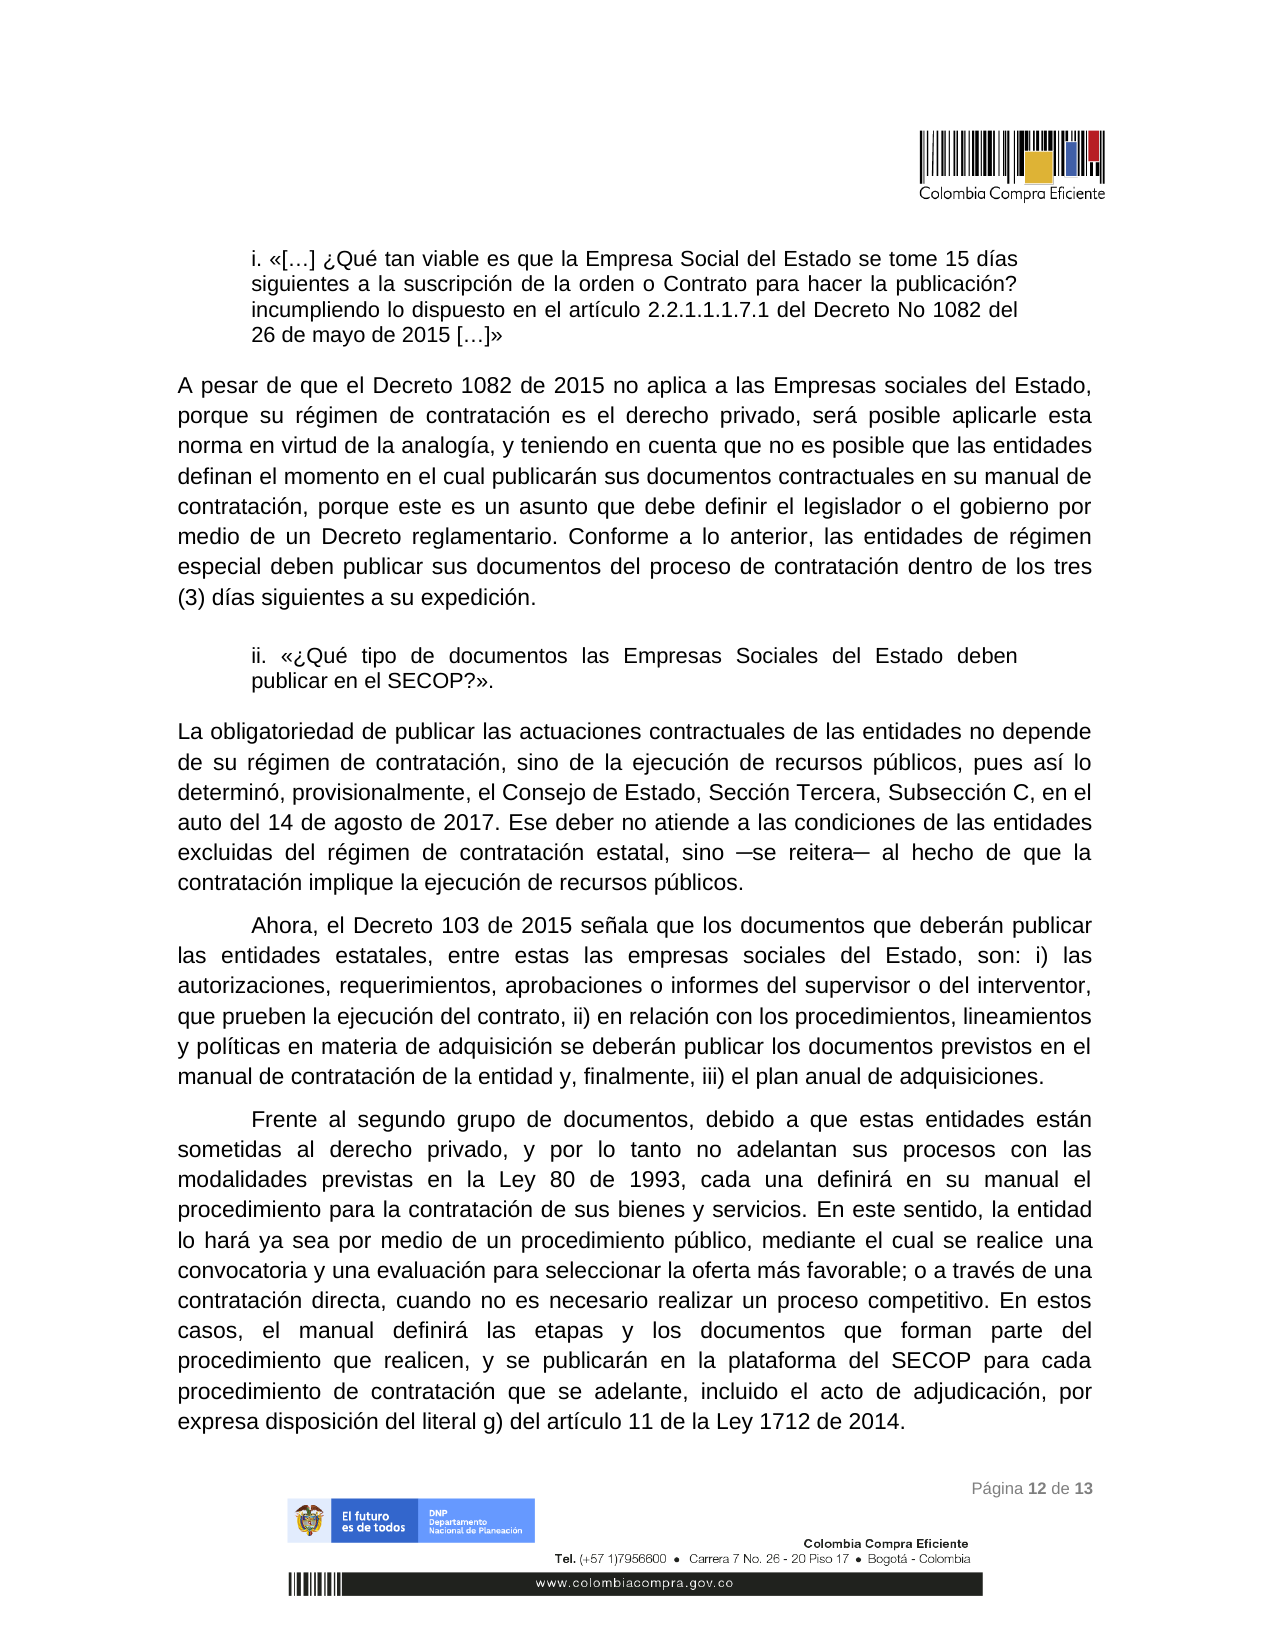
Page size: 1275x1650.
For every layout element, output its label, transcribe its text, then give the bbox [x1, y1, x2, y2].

text ii. «¿Qué tipo de documentos las Empresas Sociales del Estado deben publicar en el SECOP?». [251, 643, 1019, 693]
picture [287, 1498, 983, 1596]
text La obligatoriedad de publicar las actuaciones contractuales de las entidades no depende de su régimen de contratación, sino de la ejecución de recursos públicos, pues así lo determinó, provisionalmente, el Consejo de Estado, Sección Tercera, Subsección C, en el auto del 14 de agosto de 2017. Ese deber no atiende a las condiciones de las entidades excluidas del régimen de contratación estatal, sino ─se reitera─ al hecho de que la contratación implique la ejecución de recursos públicos. [177, 718, 1093, 896]
text A pesar de que el Decreto 1082 de 2015 no aplica a las Empresas sociales del Estado, porque su régimen de contratación es el derecho privado, será posible aplicarle esta norma en virtud de la analogía, y teniendo en cuenta que no es posible que las entidades definan el momento en el cual publicarán sus documentos contractuales en su manual de contratación, porque este es un asunto que debe definir el legislador o el gobierno por medio de un Decreto reglamentario. Conforme a lo anterior, las entidades de régimen especial deben publicar sus documentos del proceso de contratación dentro de los tres (3) días siguientes a su expedición. [177, 372, 1093, 610]
text Ahora, el Decreto 103 de 2015 señala que los documentos que deberán publicar las entidades estatales, entre estas las empresas sociales del Estado, son: i) las autorizaciones, requerimientos, aprobaciones o informes del supervisor o del interventor, que prueben la ejecución del contrato, ii) en relación con los procedimientos, lineamientos y políticas en materia de adquisición se deberán publicar los documentos previstos en el manual de contratación de la entidad y, finalmente, iii) el plan anual de adquisiciones. [177, 912, 1093, 1089]
picture [911, 124, 1112, 206]
text i. «[…] ¿Qué tan viable es que la Empresa Social del Estado se tome 15 días siguientes a la suscripción de la orden o Contrato para hacer la publicación? incumpliendo lo dispuesto en el artículo 2.2.1.1.1.7.1 del Decreto No 1082 del 26 de mayo de 2015 […]» [251, 246, 1019, 347]
text Frente al segundo grupo de documentos, debido a que estas entidades están sometidas al derecho privado, y por lo tanto no adelantan sus procesos con las modalidades previstas en la Ley 80 de 1993, cada una definirá en su manual el procedimiento para la contratación de sus bienes y servicios. En este sentido, la entidad lo hará ya sea por medio de un procedimiento público, mediante el cual se realice una convocatoria y una evaluación para seleccionar la oferta más favorable; o a través de una contratación directa, cuando no es necesario realizar un proceso competitivo. En estos casos, el manual definirá las etapas y los documentos que forman parte del procedimiento que realicen, y se publicarán en la plataforma del SECOP para cada procedimiento de contratación que se adelante, incluido el acto de adjudicación, por expresa disposición del literal g) del artículo 11 de la Ley 1712 de 2014. [177, 1106, 1093, 1434]
